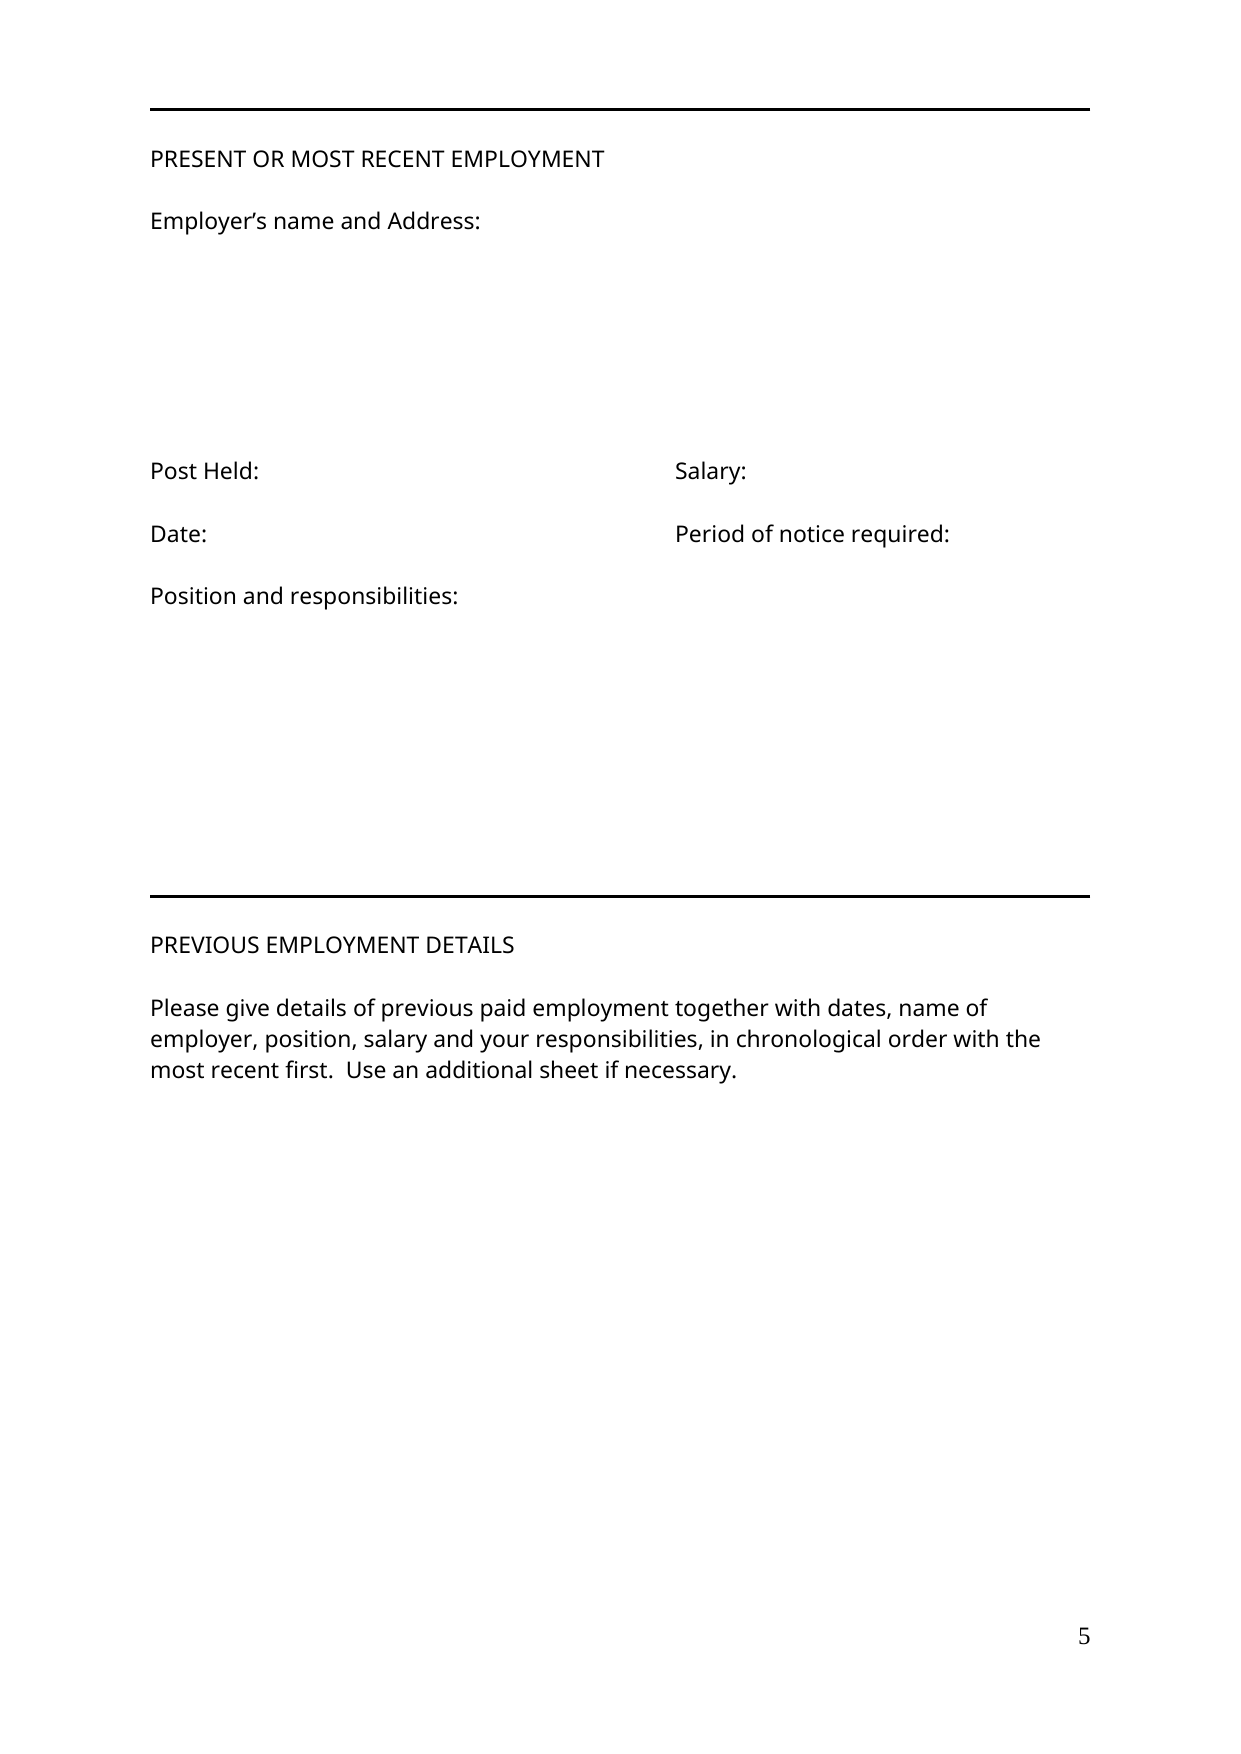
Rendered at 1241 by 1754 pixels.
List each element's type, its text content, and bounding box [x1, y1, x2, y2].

subtitle PREVIOUS EMPLOYMENT DETAILS [150, 929, 1090, 960]
text Post Held: Salary: [150, 455, 1090, 486]
subtitle Position and responsibilities: [150, 580, 1090, 611]
text Date: Period of notice required: [150, 518, 1090, 549]
subtitle PRESENT OR MOST RECENT EMPLOYMENT [150, 143, 1090, 174]
text Please give details of previous paid employment together with dates, name of employer, position, salary and your responsibilities, in chronological order with the most recent first. Use an additional sheet if necessary. [150, 992, 1090, 1085]
text Employer’s name and Address: [150, 205, 1090, 236]
